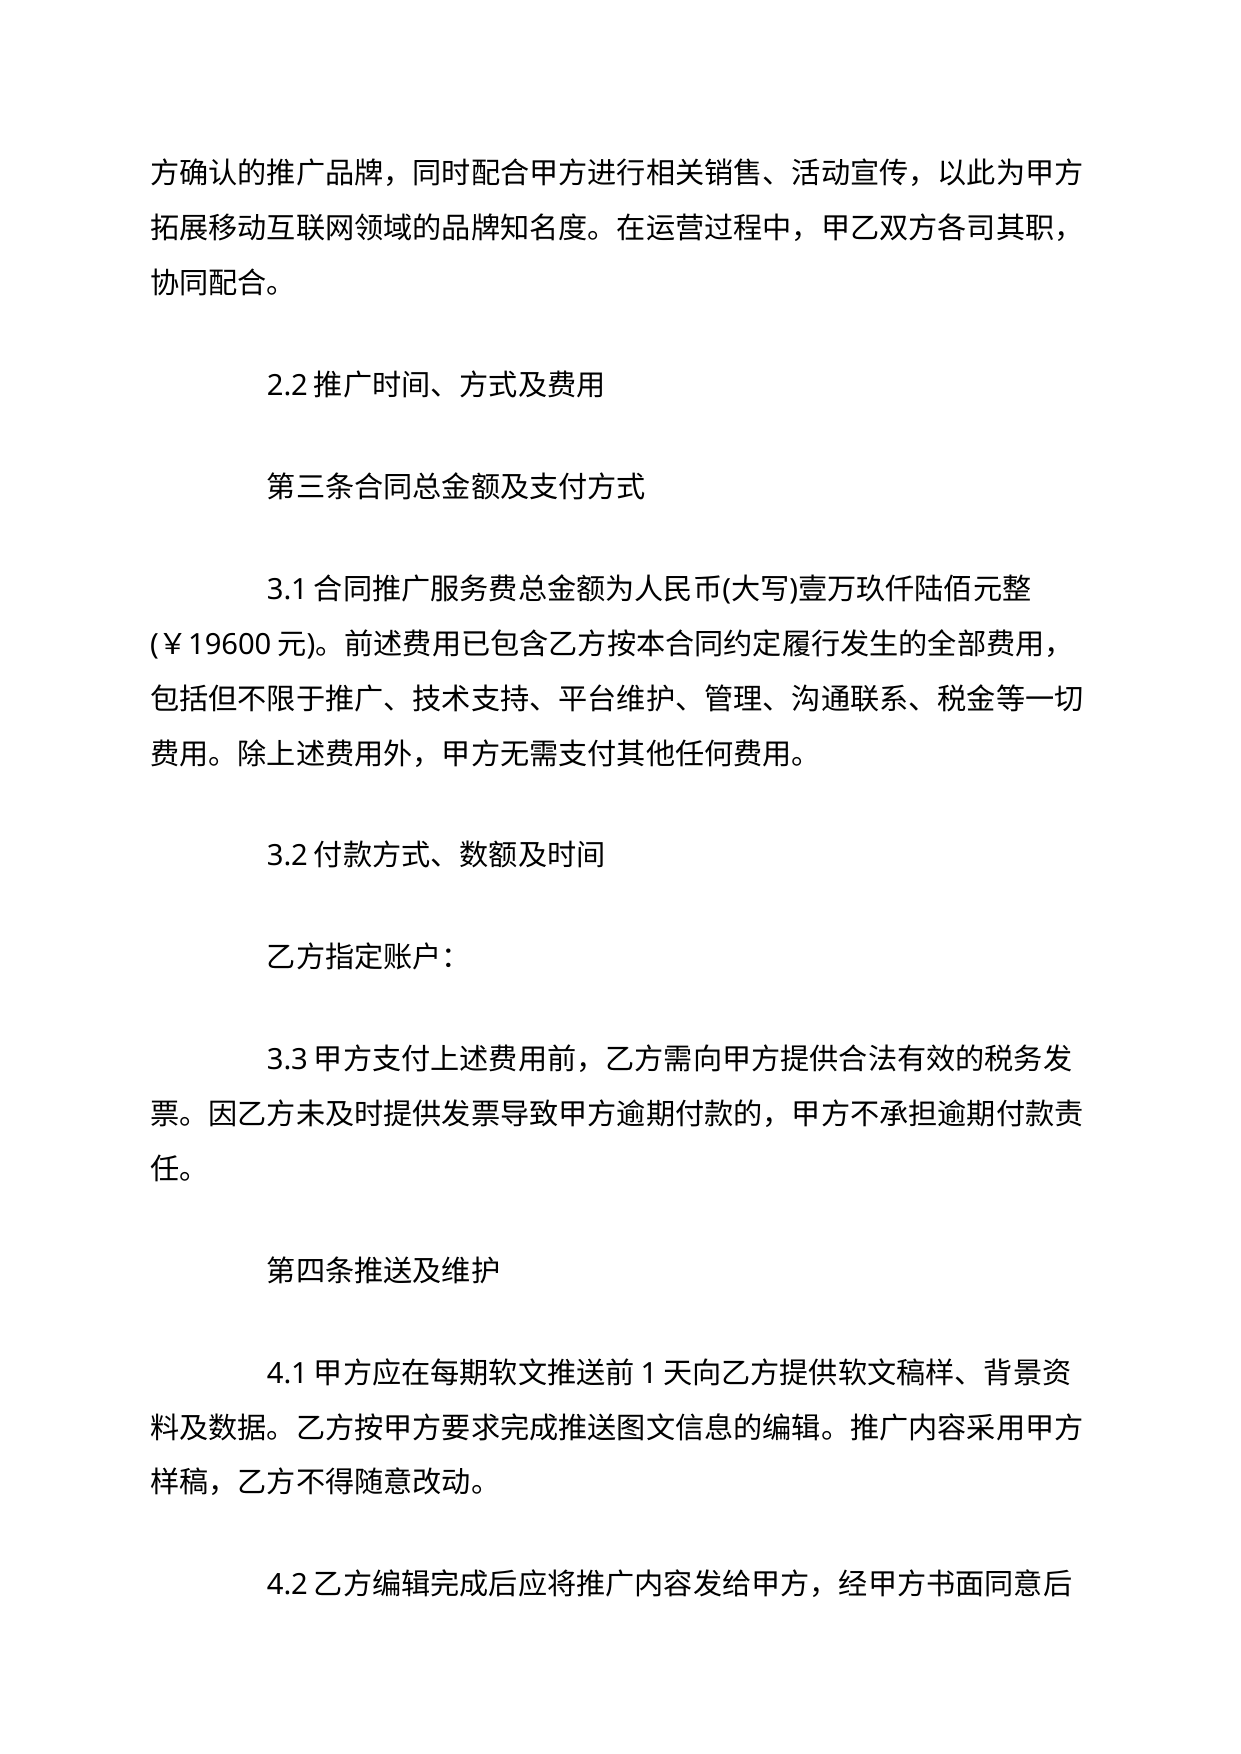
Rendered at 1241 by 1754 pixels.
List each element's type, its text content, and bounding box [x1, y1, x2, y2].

text 3.3甲方支付上述费用前，乙方需向甲方提供合法有效的税务发票。因乙方未及时提供发票导致甲方逾期付款的，甲方不承担逾期付款责任。 [150, 1036, 1090, 1188]
text 4.1甲方应在每期软文推送前1天向乙方提供软文稿样、背景资料及数据。乙方按甲方要求完成推送图文信息的编辑。推广内容采用甲方样稿，乙方不得随意改动。 [150, 1349, 1090, 1501]
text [150, 150, 1090, 302]
text 第三条合同总金额及支付方式 [150, 463, 1090, 506]
text 2.2推广时间、方式及费用 [150, 362, 1090, 404]
text 3.1合同推广服务费总金额为人民币(大写)壹万玖仟陆佰元整(￥19600元)。前述费用已包含乙方按本合同约定履行发生的全部费用，包括但不限于推广、技术支持、平台维护、管理、沟通联系、税金等一切费用。除上述费用外，甲方无需支付其他任何费用。 [150, 565, 1090, 772]
text 乙方指定账户： [150, 934, 1090, 976]
text 第四条推送及维护 [150, 1247, 1090, 1290]
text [150, 1561, 1090, 1603]
text 3.2付款方式、数额及时间 [150, 832, 1090, 874]
